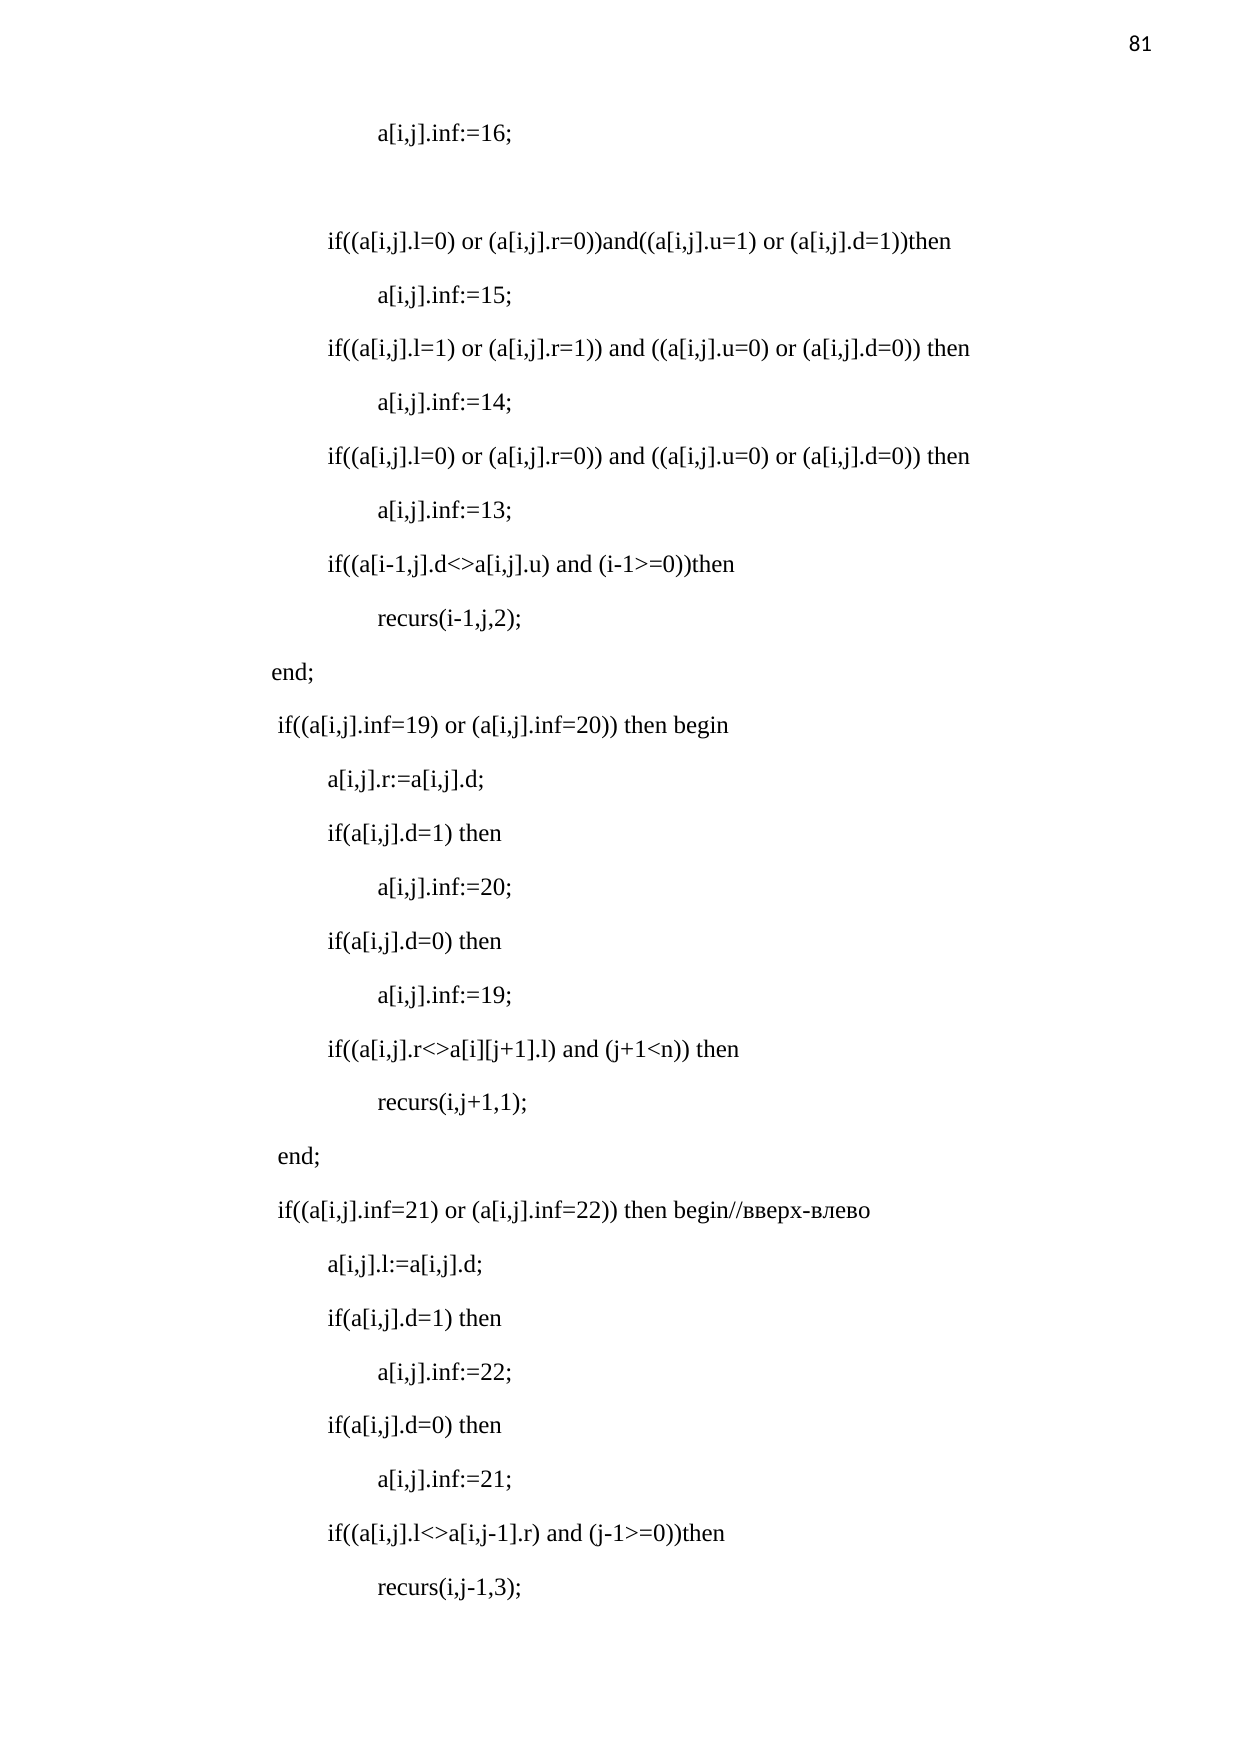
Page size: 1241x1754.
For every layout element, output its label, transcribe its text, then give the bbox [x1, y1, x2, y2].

text a[i,j].inf:=20; [177, 872, 1152, 901]
text a[i,j].inf:=15; [177, 280, 1152, 308]
text a[i,j].inf:=16; [177, 118, 1152, 147]
text if(a[i,j].d=1) then [177, 818, 1152, 847]
text a[i,j].inf:=13; [177, 495, 1152, 524]
text if((a[i-1,j].d<>a[i,j].u) and (i-1>=0))then [177, 549, 1152, 578]
text recurs(i-1,j,2); [177, 603, 1152, 632]
text a[i,j].l:=a[i,j].d; [177, 1249, 1152, 1278]
text a[i,j].inf:=21; [177, 1464, 1152, 1493]
text end; [177, 657, 1152, 685]
text a[i,j].inf:=14; [177, 387, 1152, 416]
text recurs(i,j-1,3); [177, 1572, 1152, 1601]
text if((a[i,j].l=1) or (a[i,j].r=1)) and ((a[i,j].u=0) or (a[i,j].d=0)) then [177, 333, 1152, 362]
text if((a[i,j].l<>a[i,j-1].r) and (j-1>=0))then [177, 1518, 1152, 1547]
text if((a[i,j].r<>a[i][j+1].l) and (j+1<n)) then [177, 1034, 1152, 1062]
text a[i,j].r:=a[i,j].d; [177, 764, 1152, 793]
text if(a[i,j].d=0) then [177, 926, 1152, 955]
text if(a[i,j].d=1) then [177, 1303, 1152, 1332]
text if((a[i,j].l=0) or (a[i,j].r=0)) and ((a[i,j].u=0) or (a[i,j].d=0)) then [177, 441, 1152, 470]
text if(a[i,j].d=0) then [177, 1411, 1152, 1439]
text if((a[i,j].l=0) or (a[i,j].r=0))and((a[i,j].u=1) or (a[i,j].d=1))then [177, 226, 1152, 254]
text recurs(i,j+1,1); [177, 1087, 1152, 1116]
text end; [177, 1141, 1152, 1170]
text if((a[i,j].inf=21) or (a[i,j].inf=22)) then begin//вверх-влево [177, 1195, 1152, 1224]
text a[i,j].inf:=22; [177, 1357, 1152, 1386]
text a[i,j].inf:=19; [177, 980, 1152, 1008]
text if((a[i,j].inf=19) or (a[i,j].inf=20)) then begin [177, 711, 1152, 739]
